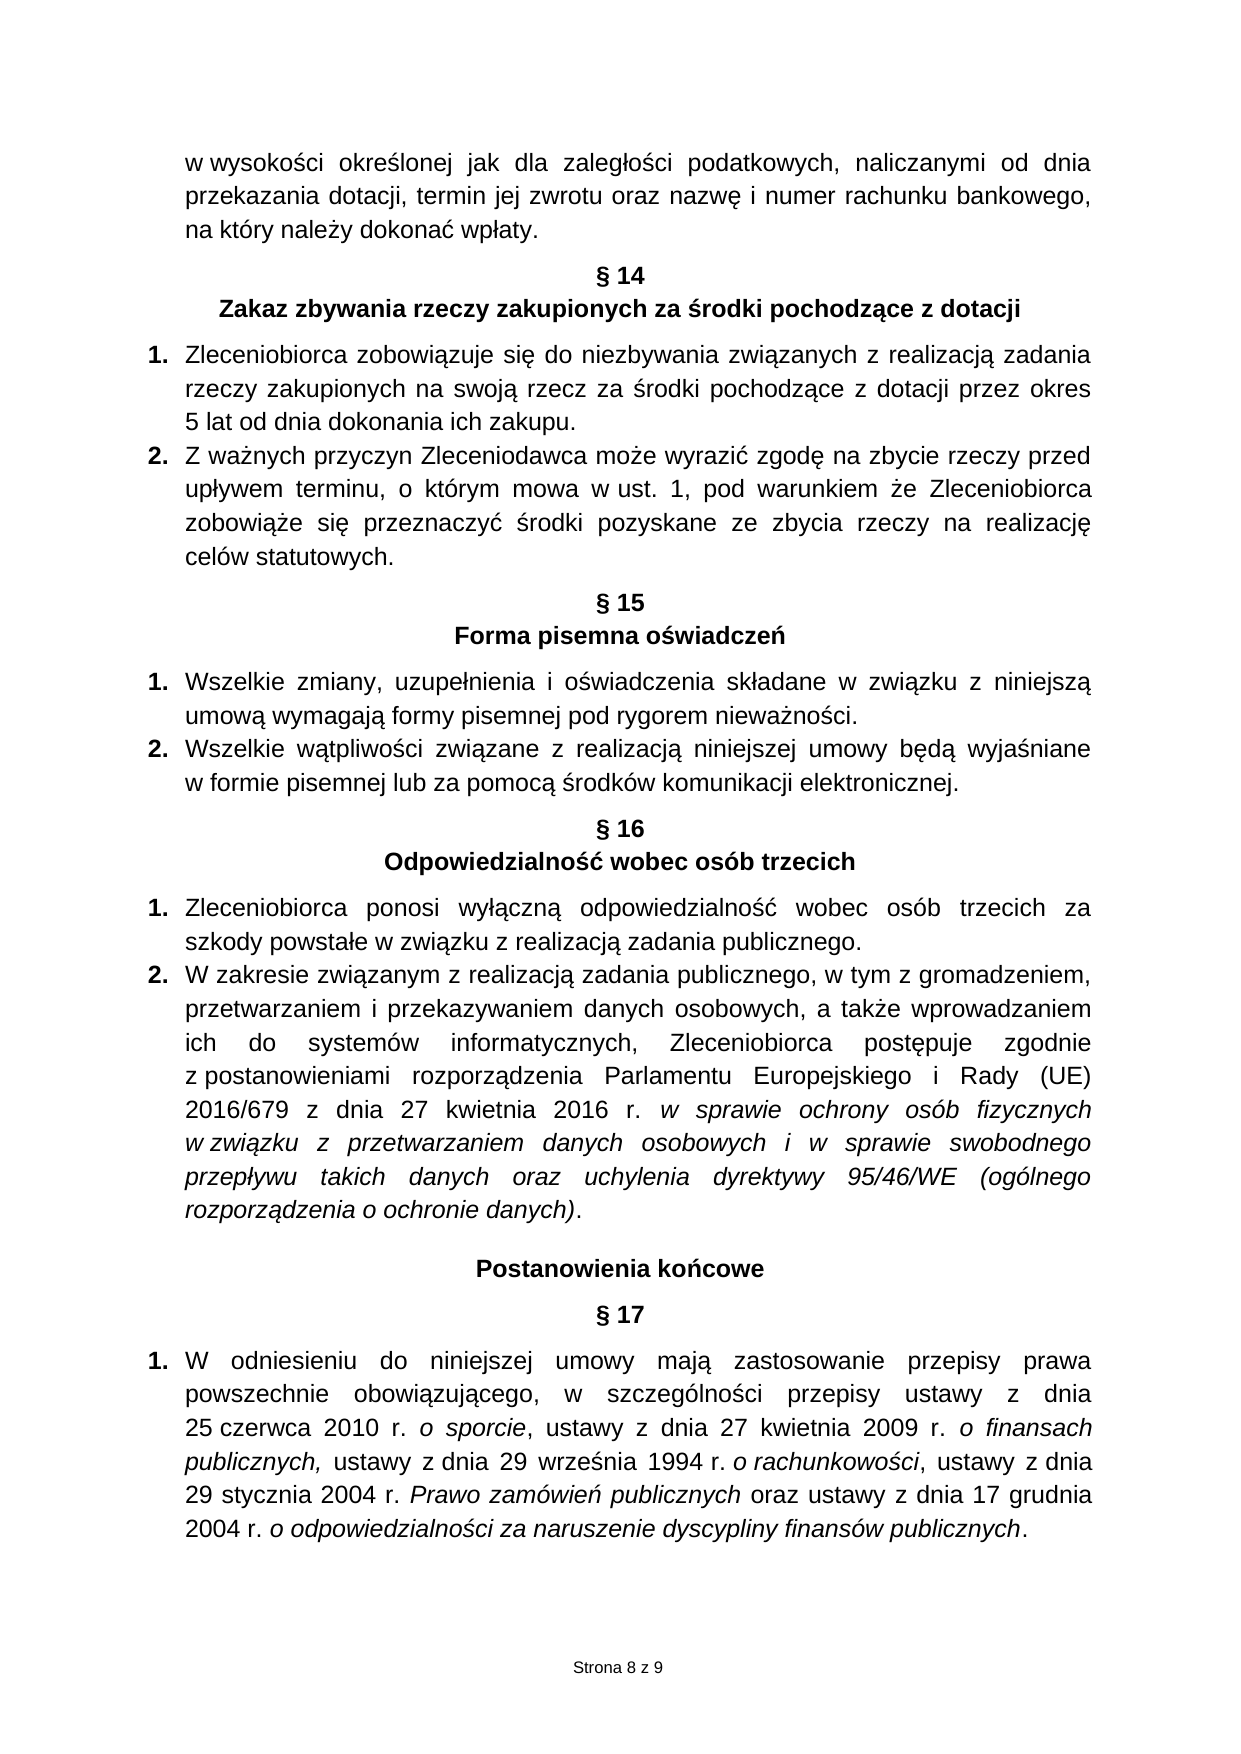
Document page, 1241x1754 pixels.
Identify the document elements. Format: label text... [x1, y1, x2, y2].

text Postanowienia końcowe [148, 1254, 1093, 1283]
text § 14 [148, 261, 1093, 289]
list Z ważnych przyczyn Zleceniodawca może wyrazić zgodę na zbycie rzeczy przed upływem terminu, o którym mowa w ust. 1, pod warunkiem że Zleceniobiorca zobowiąże się przeznaczyć środki pozyskane ze zbycia rzeczy na realizację celów statutowych. [148, 441, 1093, 570]
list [148, 148, 1093, 243]
text § 17 [148, 1300, 1093, 1329]
text Zakaz zbywania rzeczy zakupionych za środki pochodzące z dotacji [148, 294, 1093, 323]
list W zakresie związanym z realizacją zadania publicznego, w tym z gromadzeniem, przetwarzaniem i przekazywaniem danych osobowych, a także wprowadzaniem ich do systemów informatycznych, Zleceniobiorca postępuje zgodnie z postanowieniami rozporządzenia Parlamentu Europejskiego i Rady (UE) 2016/679 z dnia 27 kwietnia 2016 r. w sprawie ochrony osób fizycznych w związku z przetwarzaniem danych osobowych i w sprawie swobodnego przepływu takich danych oraz uchylenia dyrektywy 95/46/WE (ogólnego rozporządzenia o ochronie danych). [148, 961, 1093, 1224]
list Zleceniobiorca ponosi wyłączną odpowiedzialność wobec osób trzecich za szkody powstałe w związku z realizacją zadania publicznego. [148, 893, 1093, 956]
text § 15 [148, 588, 1093, 616]
text Odpowiedzialność wobec osób trzecich [148, 847, 1093, 876]
list Wszelkie zmiany, uzupełnienia i oświadczenia składane w związku z niniejszą umową wymagają formy pisemnej pod rygorem nieważności. [148, 667, 1093, 729]
list W odniesieniu do niniejszej umowy mają zastosowanie przepisy prawa powszechnie obowiązującego, w szczególności przepisy ustawy z dnia 25 czerwca 2010 r. o sporcie, ustawy z dnia 27 kwietnia 2009 r. o finansach publicznych, ustawy z dnia 29 września 1994 r. o rachunkowości, ustawy z dnia 29 stycznia 2004 r. Prawo zamówień publicznych oraz ustawy z dnia 17 grudnia 2004 r. o odpowiedzialności za naruszenie dyscypliny finansów publicznych. [148, 1346, 1093, 1542]
list Wszelkie wątpliwości związane z realizacją niniejszej umowy będą wyjaśniane w formie pisemnej lub za pomocą środków komunikacji elektronicznej. [148, 734, 1093, 797]
list Zleceniobiorca zobowiązuje się do niezbywania związanych z realizacją zadania rzeczy zakupionych na swoją rzecz za środki pochodzące z dotacji przez okres 5 lat od dnia dokonania ich zakupu. [148, 340, 1093, 436]
text Forma pisemna oświadczeń [148, 621, 1093, 650]
text § 16 [148, 814, 1093, 843]
